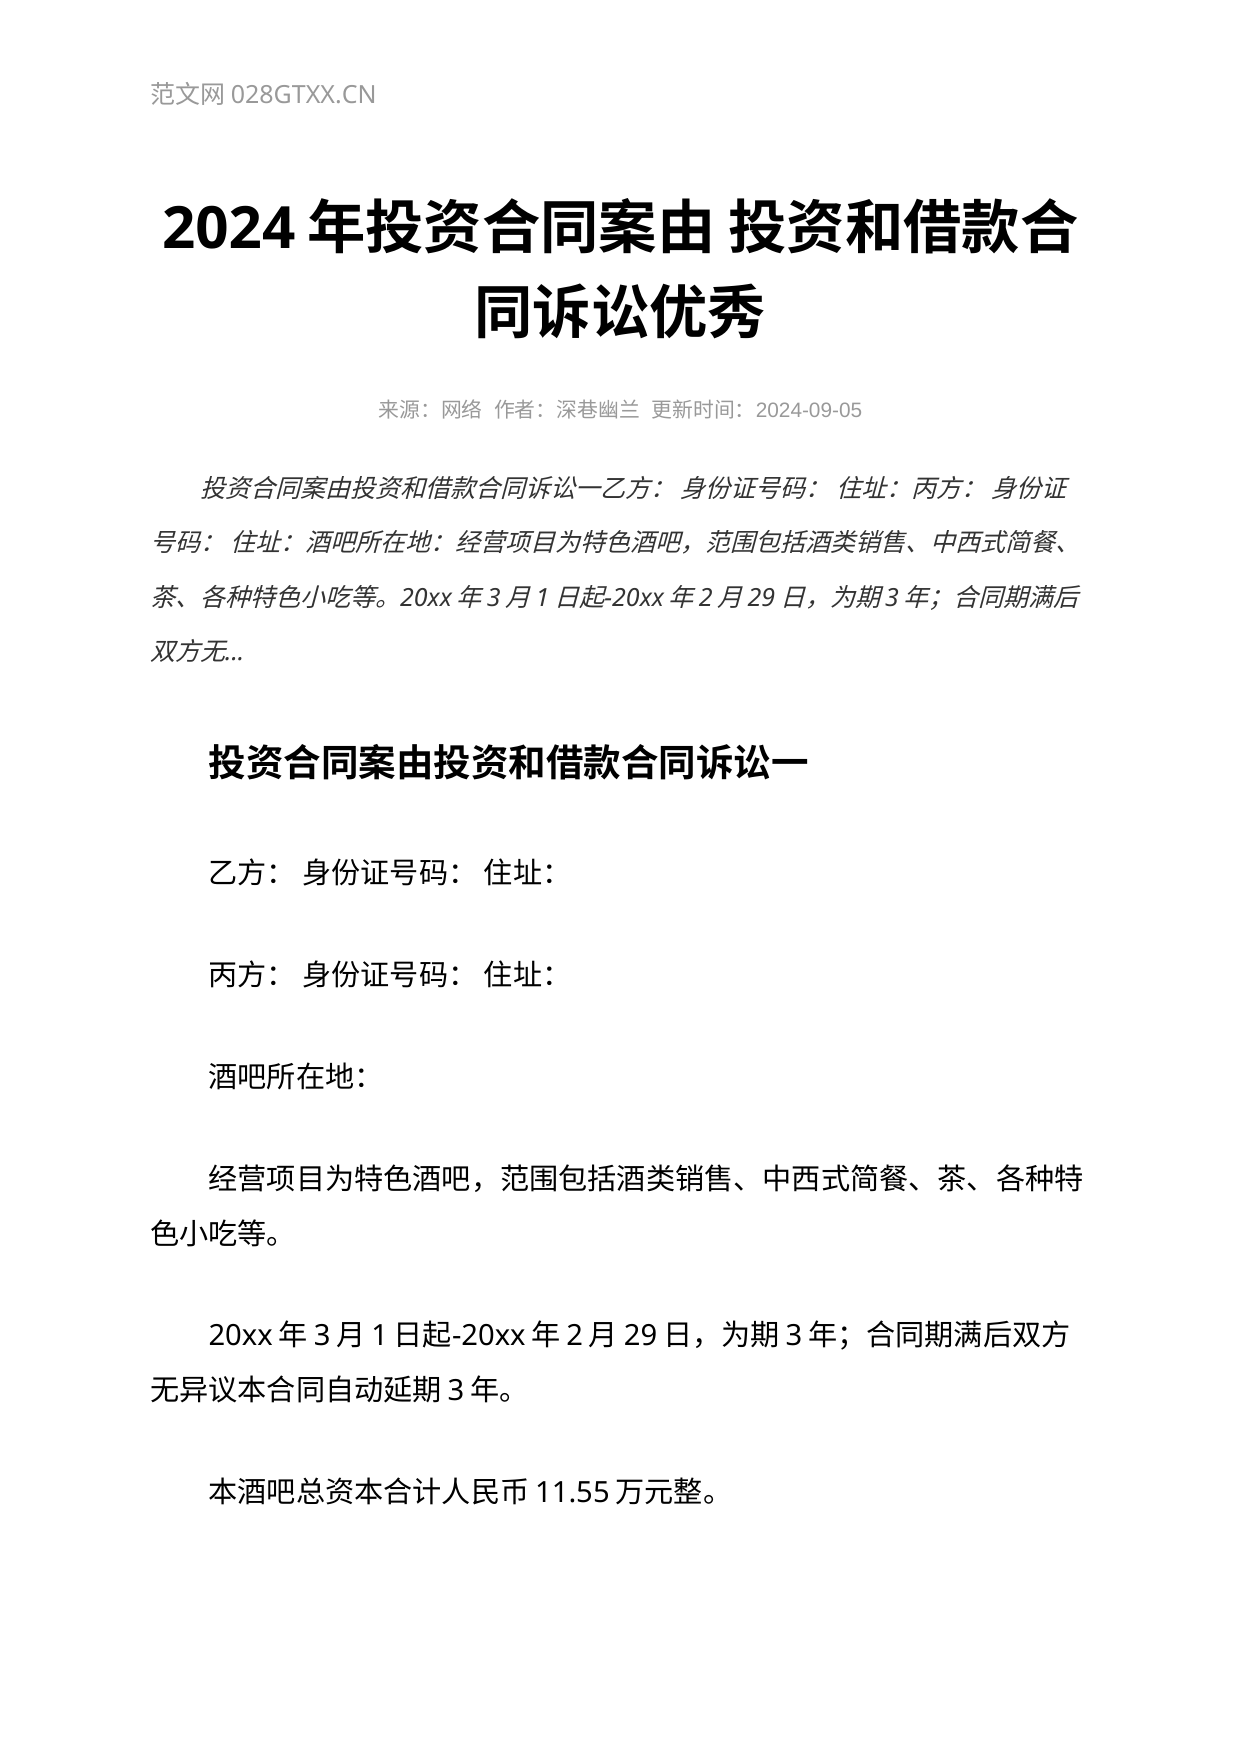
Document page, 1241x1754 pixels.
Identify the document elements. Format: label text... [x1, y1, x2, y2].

text 来源：网络 作者：深巷幽兰 更新时间：2024-09-05 [150, 397, 1090, 421]
text 本酒吧总资本合计人民币11.55万元整。 [150, 1469, 1090, 1511]
text 丙方： 身份证号码： 住址： [150, 952, 1090, 994]
text 酒吧所在地： [150, 1053, 1090, 1096]
text 投资合同案由投资和借款合同诉讼一乙方： 身份证号码： 住址：丙方： 身份证号码： 住址：酒吧所在地：经营项目为特色酒吧，范围包括酒类销售、中西式简餐、茶、各种特色小吃等。20xx年3月1日起-20xx年2月29日，为期3年；合同期满后双方无... [150, 468, 1090, 668]
text 投资合同案由投资和借款合同诉讼一 [150, 733, 1090, 787]
subtitle 2024年投资合同案由 投资和借款合同诉讼优秀 [150, 181, 1090, 351]
text 经营项目为特色酒吧，范围包括酒类销售、中西式简餐、茶、各种特色小吃等。 [150, 1155, 1090, 1252]
text 20xx年3月1日起-20xx年2月29日，为期3年；合同期满后双方无异议本合同自动延期3年。 [150, 1312, 1090, 1409]
text 乙方： 身份证号码： 住址： [150, 850, 1090, 892]
